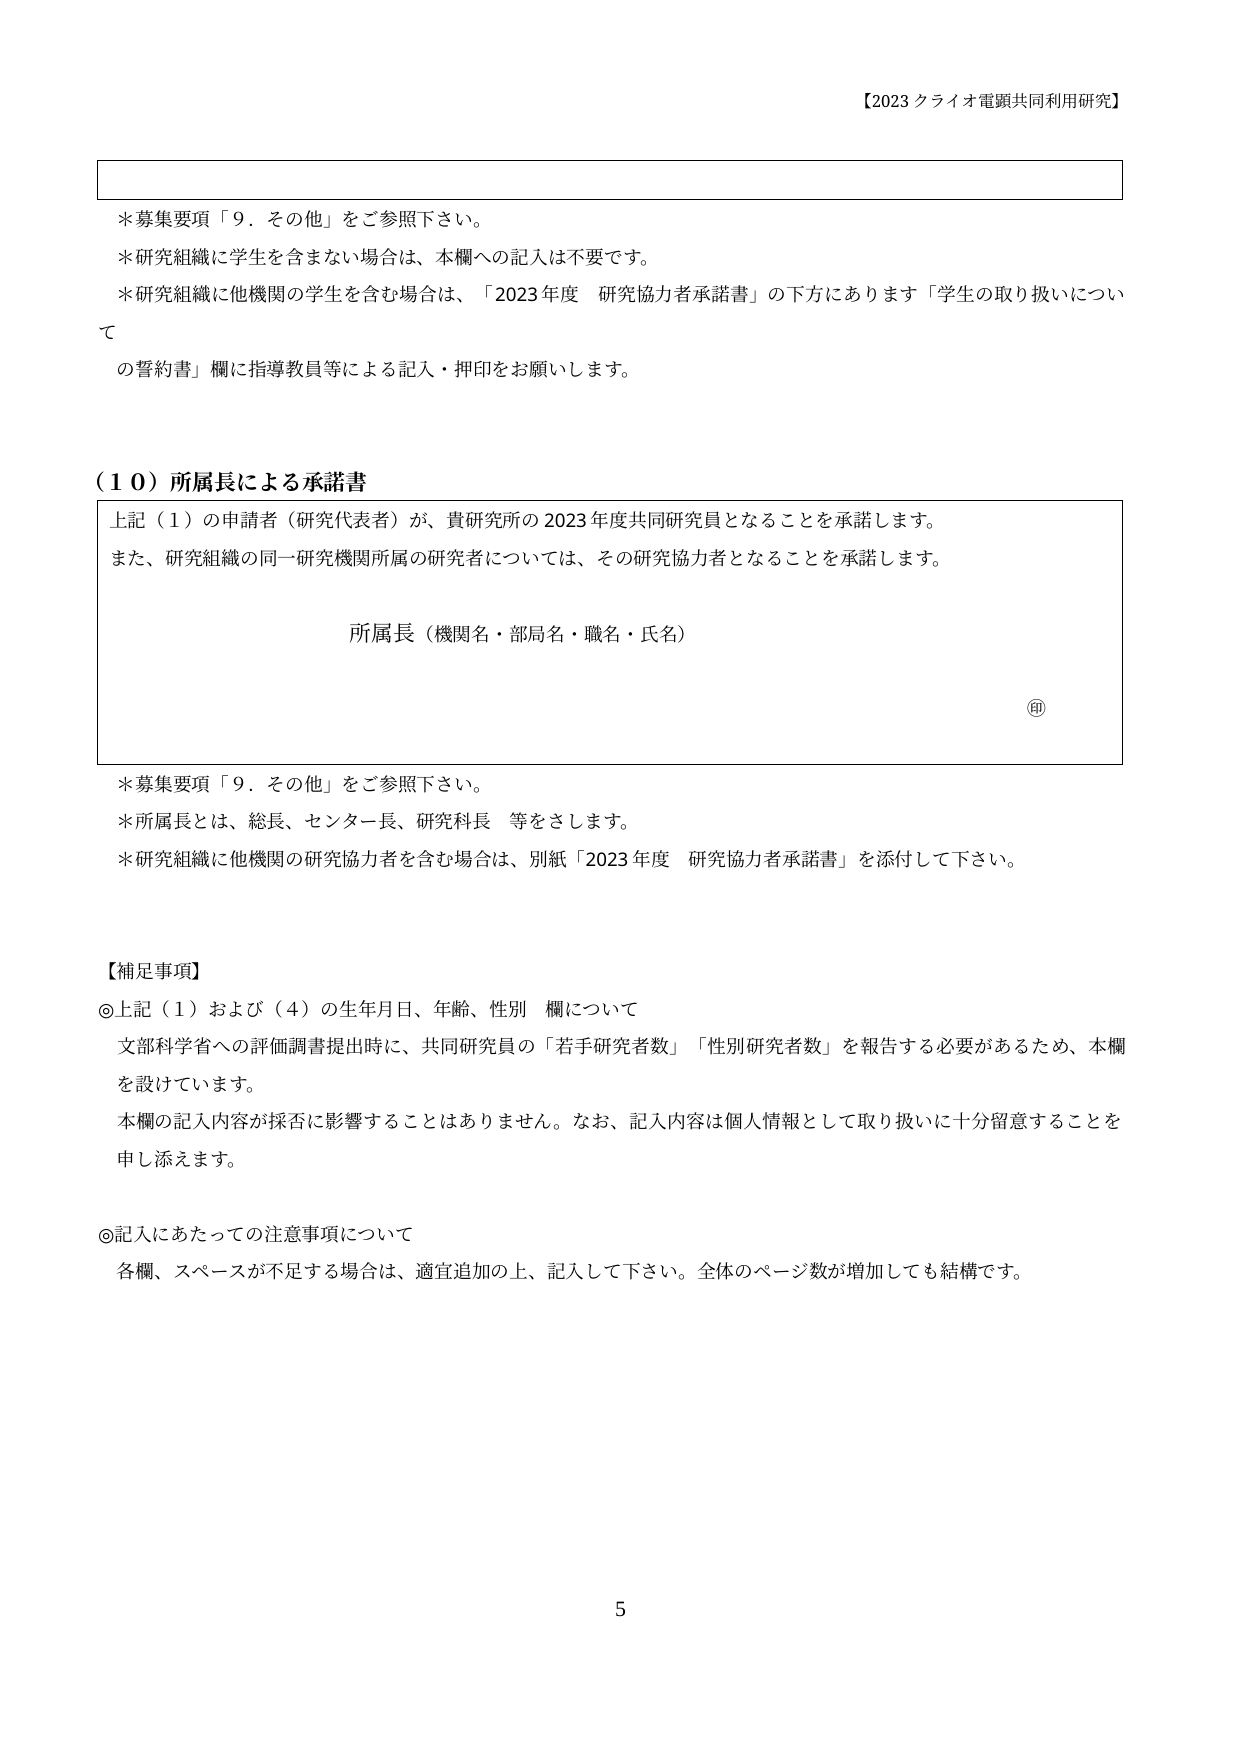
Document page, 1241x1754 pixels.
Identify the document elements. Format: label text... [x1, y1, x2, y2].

text ＊募集要項「９．その他」をご参照下さい。 [98, 764, 1128, 802]
text ＊募集要項「９．その他」をご参照下さい。 [98, 200, 1128, 237]
text ＊研究組織に他機関の研究協力者を含む場合は、別紙「2023年度 研究協力者承諾書」を添付して下さい。 [98, 839, 1128, 877]
text ◎上記（１）および（４）の生年月日、年齢、性別 欄について [98, 989, 1128, 1027]
text ＊研究組織に学生を含まない場合は、本欄への記入は不要です。 [98, 237, 1128, 275]
text ＊研究組織に他機関の学生を含む場合は、「2023年度 研究協力者承諾書」の下方にあります「学生の取り扱いについて [98, 275, 1128, 350]
table_header 上記（１）の申請者（研究代表者）が、貴研究所の2023年度共同研究員となることを承諾します。 また、研究組織の同一研究機関所属の研究者については、その研究協力者となることを承諾します。 所属長（機関名・部局名・職名・氏名） ㊞ [98, 501, 1122, 763]
text 【補足事項】 [98, 952, 1128, 989]
text 本欄の記入内容が採否に影響することはありません。なお、記入内容は個人情報として取り扱いに十分留意することを申し添えます。 [98, 1102, 1128, 1177]
text （１０）所属長による承諾書 [83, 462, 1128, 500]
text ◎記入にあたっての注意事項について [98, 1214, 1128, 1252]
text ＊所属長とは、総長、センター長、研究科長 等をさします。 [98, 802, 1128, 839]
text 各欄、スペースが不足する場合は、適宜追加の上、記入して下さい。全体のページ数が増加しても結構です。 [98, 1252, 1128, 1289]
text 文部科学省への評価調書提出時に、共同研究員の「若手研究者数」「性別研究者数」を報告する必要があるため、本欄を設けています。 [98, 1027, 1128, 1102]
text の誓約書」欄に指導教員等による記入・押印をお願いします。 [98, 350, 1128, 387]
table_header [98, 161, 1122, 199]
